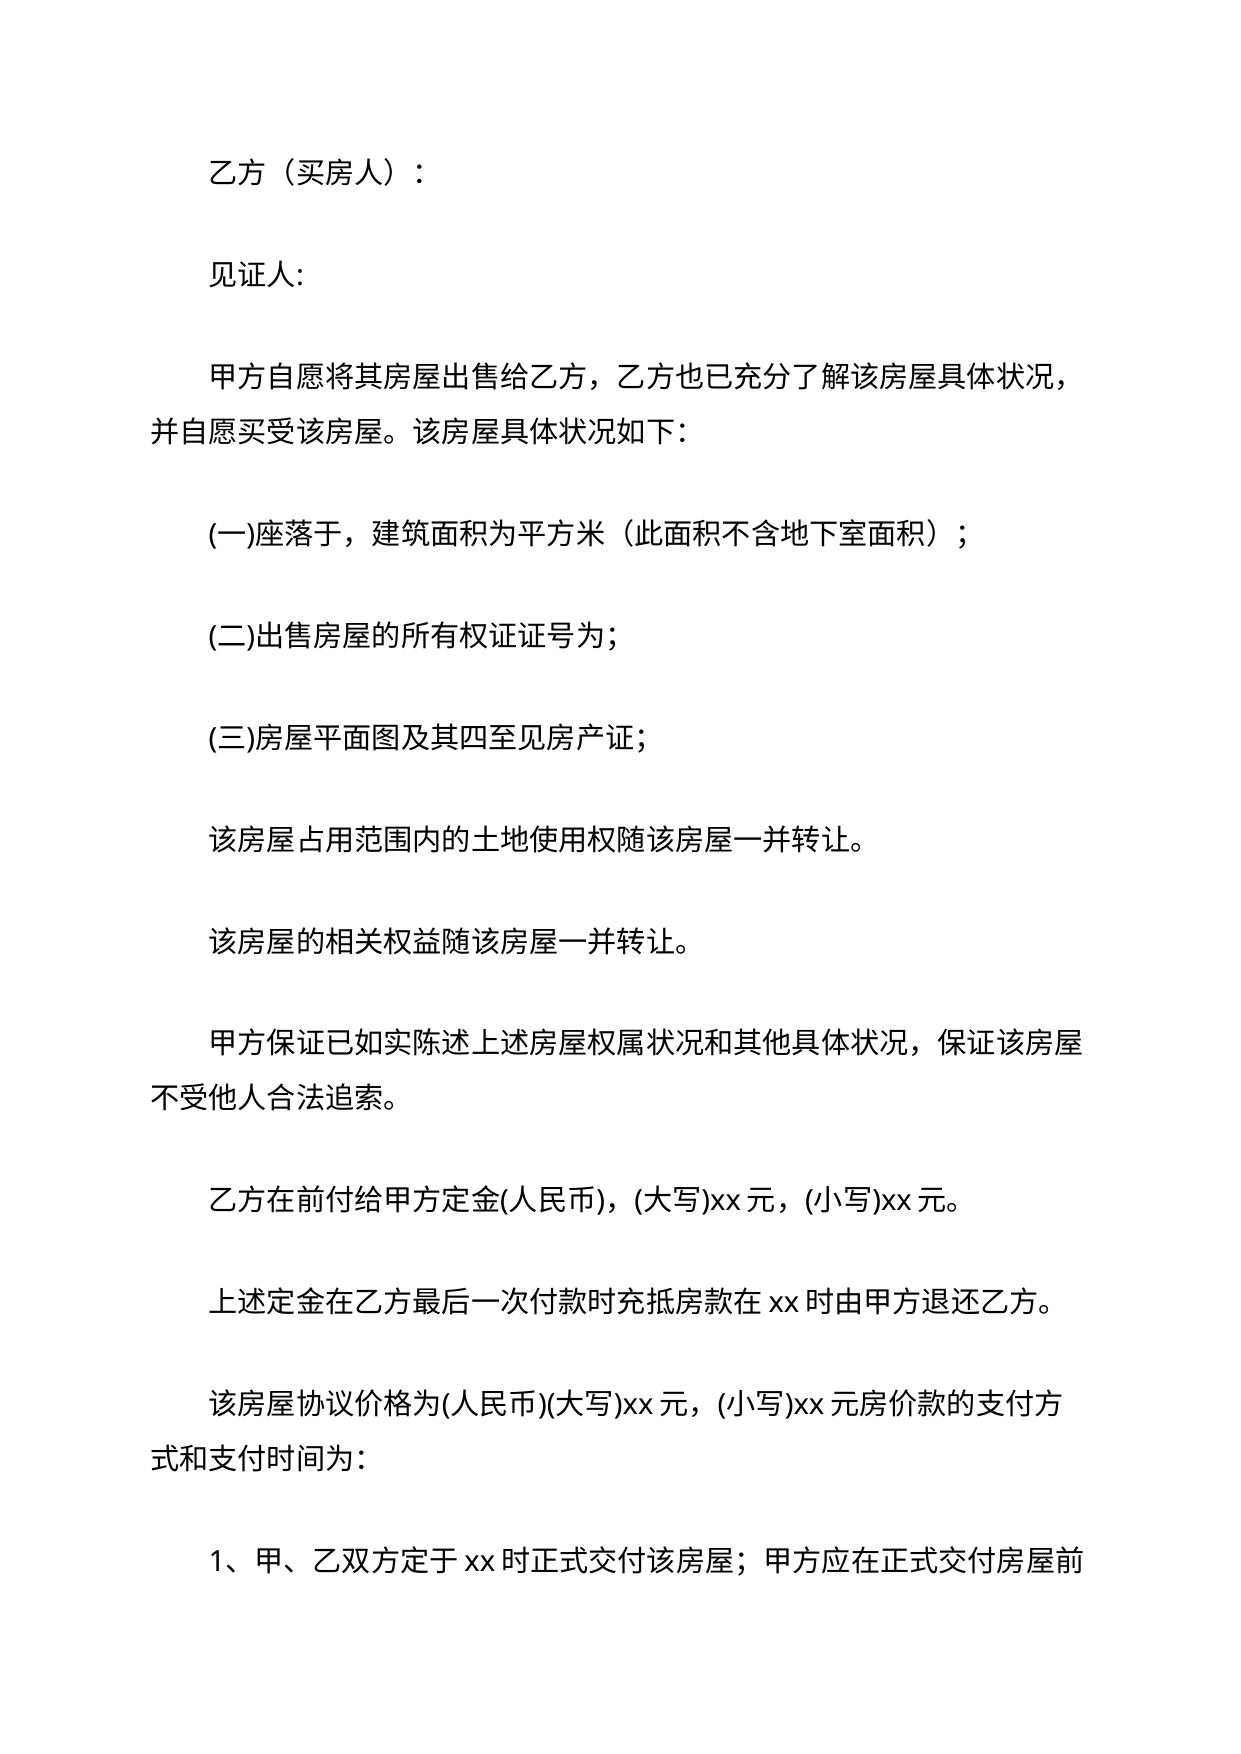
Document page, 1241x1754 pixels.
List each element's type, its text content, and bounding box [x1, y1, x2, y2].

text (三)房屋平面图及其四至见房产证； [150, 714, 1090, 757]
text 乙方（买房人）： [150, 150, 1090, 192]
text (一)座落于，建筑面积为平方米（此面积不含地下室面积）； [150, 510, 1090, 553]
text 见证人: [150, 252, 1090, 294]
text (二)出售房屋的所有权证证号为； [150, 612, 1090, 655]
text 乙方在前付给甲方定金(人民币)，(大写)xx元，(小写)xx元。 [150, 1177, 1090, 1219]
text 该房屋的相关权益随该房屋一并转让。 [150, 918, 1090, 960]
text 甲方保证已如实陈述上述房屋权属状况和其他具体状况，保证该房屋不受他人合法追索。 [150, 1020, 1090, 1117]
text 该房屋协议价格为(人民币)(大写)xx元，(小写)xx元房价款的支付方式和支付时间为： [150, 1381, 1090, 1478]
text 该房屋占用范围内的土地使用权随该房屋一并转让。 [150, 816, 1090, 859]
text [150, 1537, 1090, 1580]
text 甲方自愿将其房屋出售给乙方，乙方也已充分了解该房屋具体状况，并自愿买受该房屋。该房屋具体状况如下： [150, 354, 1090, 451]
text 上述定金在乙方最后一次付款时充抵房款在xx时由甲方退还乙方。 [150, 1278, 1090, 1321]
